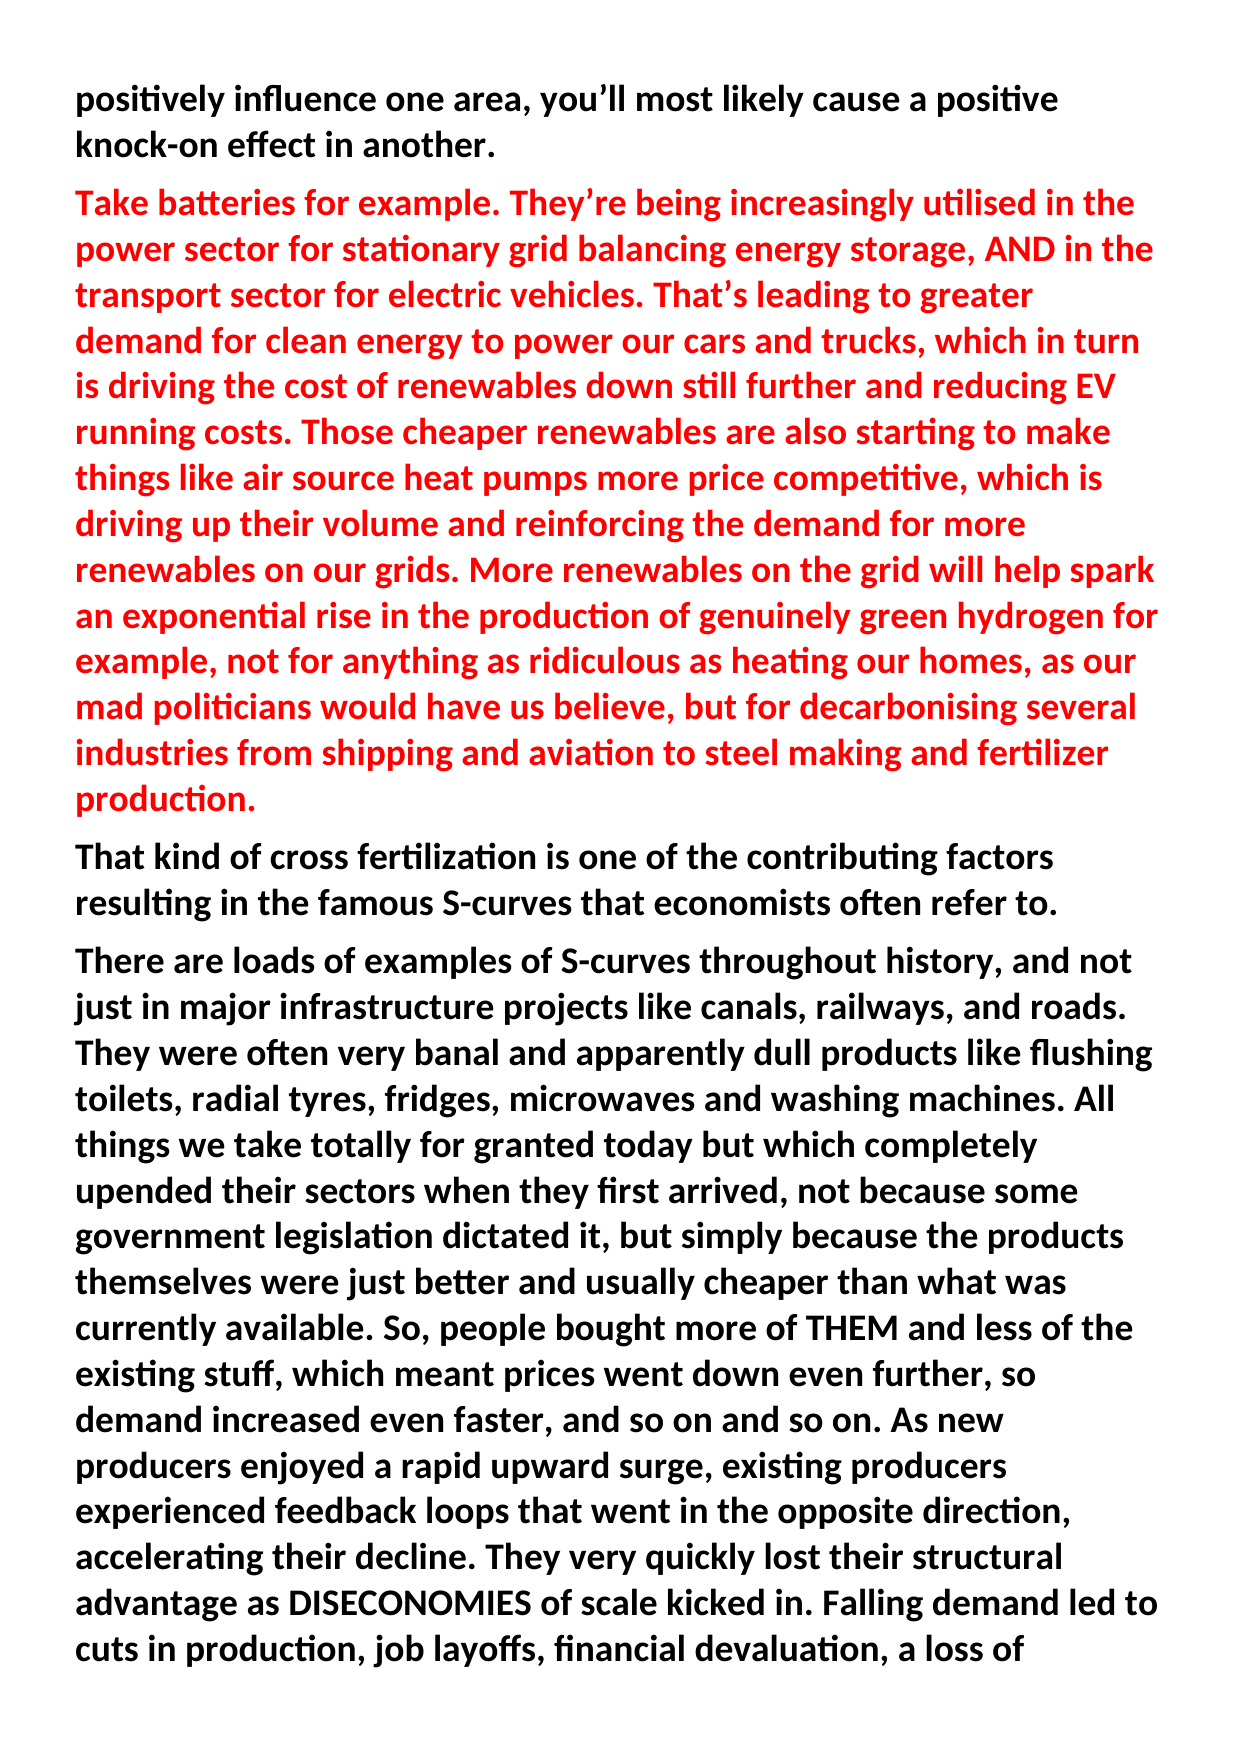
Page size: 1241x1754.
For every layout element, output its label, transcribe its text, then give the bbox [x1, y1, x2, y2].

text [75, 937, 1165, 1671]
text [75, 75, 1165, 167]
text Take batteries for example. They’re being increasingly utilised in the power sector for stationary grid balancing energy storage, AND in the transport sector for electric vehicles. That’s leading to greater demand for clean energy to power our cars and trucks, which in turn is driving the cost of renewables down still further and reducing EV running costs. Those cheaper renewables are also starting to make things like air source heat pumps more price competitive, which is driving up their volume and reinforcing the demand for more renewables on our grids. More renewables on the grid will help spark an exponential rise in the production of genuinely green hydrogen for example, not for anything as ridiculous as heating our homes, as our mad politicians would have us believe, but for decarbonising several industries from shipping and aviation to steel making and fertilizer production. [75, 179, 1165, 821]
text That kind of cross fertilization is one of the contributing factors resulting in the famous S-curves that economists often refer to. [75, 833, 1165, 925]
